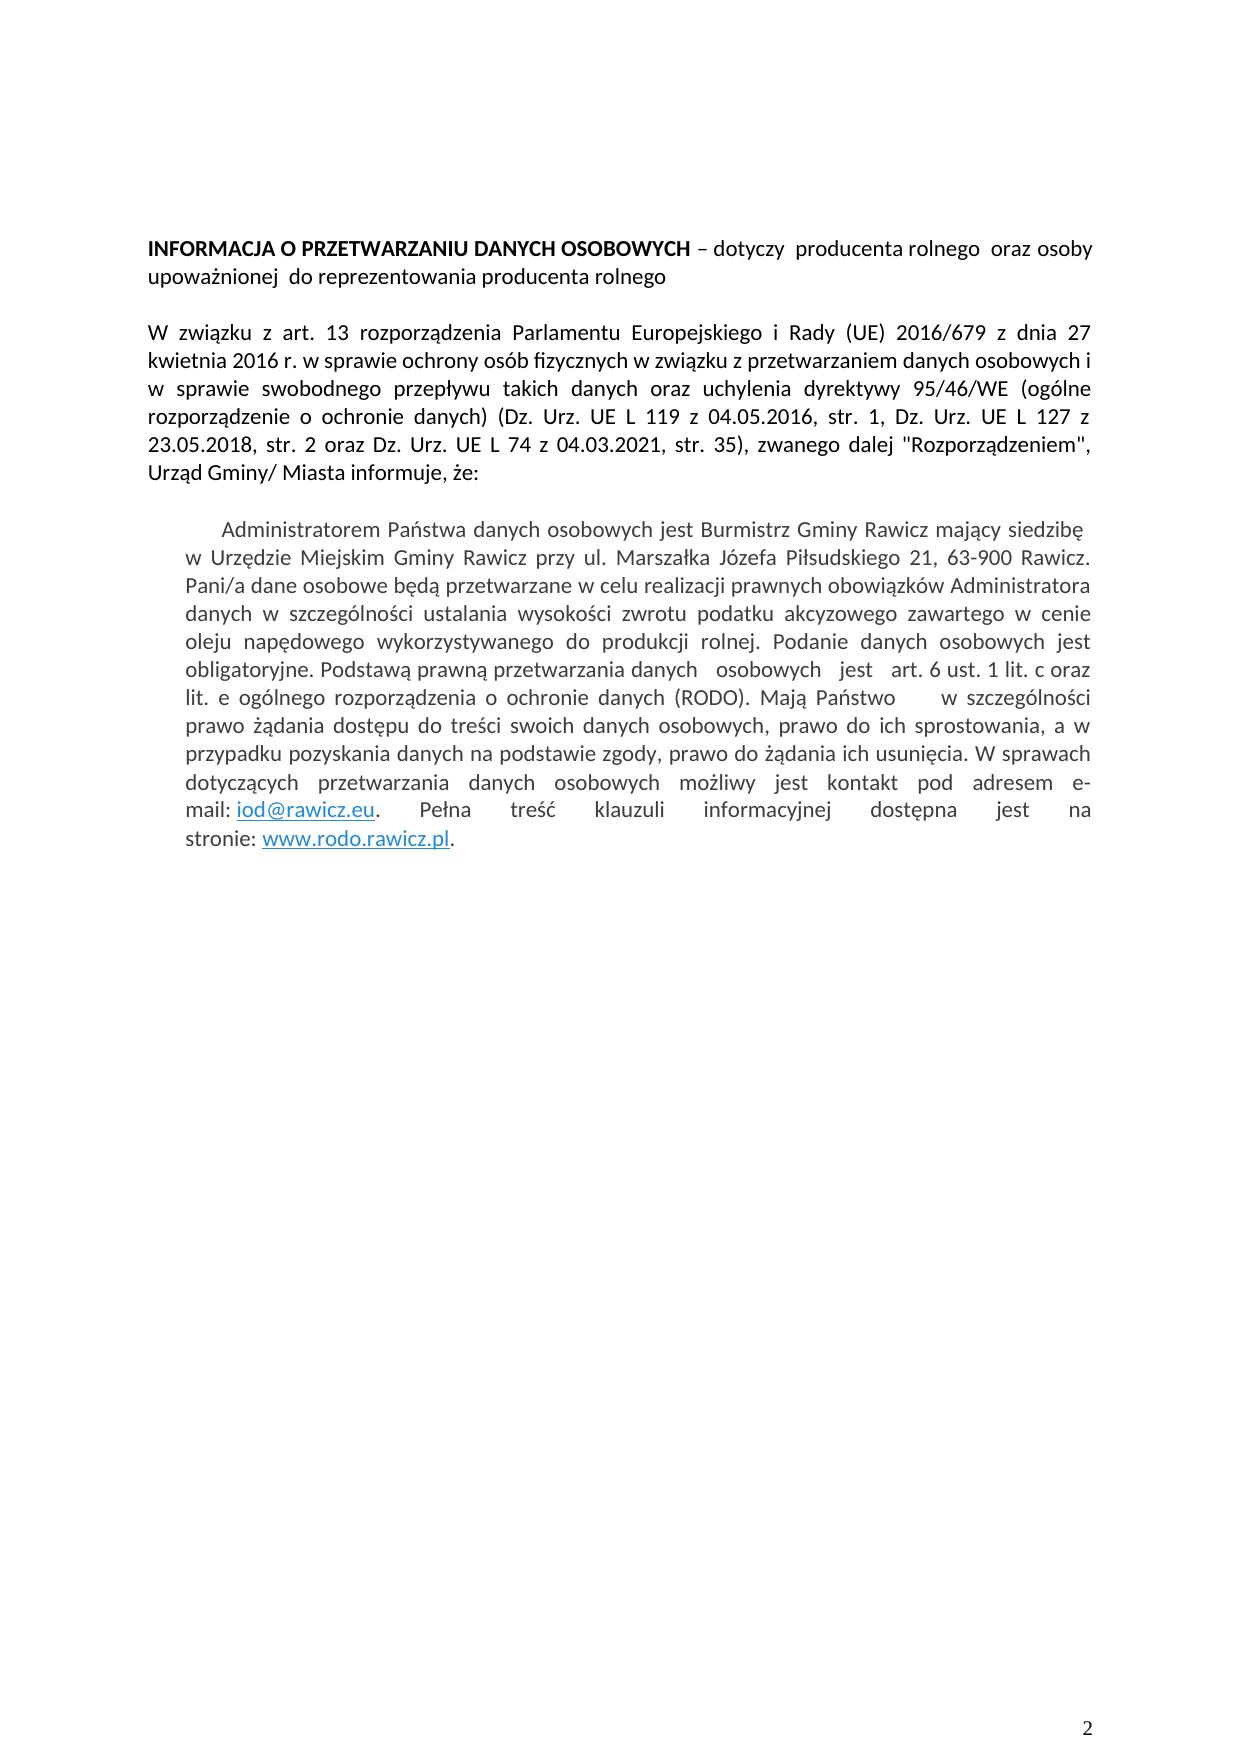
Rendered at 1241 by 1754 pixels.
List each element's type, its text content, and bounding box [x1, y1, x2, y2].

text W związku z art. 13 rozporządzenia Parlamentu Europejskiego i Rady (UE) 2016/679 z dnia 27 kwietnia 2016 r. w sprawie ochrony osób fizycznych w związku z przetwarzaniem danych osobowych i w sprawie swobodnego przepływu takich danych oraz uchylenia dyrektywy 95/46/WE (ogólne rozporządzenie o ochronie danych) (Dz. Urz. UE L 119 z 04.05.2016, str. 1, Dz. Urz. UE L 127 z 23.05.2018, str. 2 oraz Dz. Urz. UE L 74 z 04.03.2021, str. 35), zwanego dalej "Rozporządzeniem", Urząd Gminy/ Miasta informuje, że: [148, 318, 1092, 486]
text INFORMACJA O PRZETWARZANIU DANYCH OSOBOWYCH – dotyczy producenta rolnego oraz osoby upoważnionej do reprezentowania producenta rolnego [148, 234, 1092, 290]
text Administratorem Państwa danych osobowych jest Burmistrz Gminy Rawicz mający siedzibę w Urzędzie Miejskim Gminy Rawicz przy ul. Marszałka Józefa Piłsudskiego 21, 63-900 Rawicz. Pani/a dane osobowe będą przetwarzane w celu realizacji prawnych obowiązków Administratora danych w szczególności ustalania wysokości zwrotu podatku akcyzowego zawartego w cenie oleju napędowego wykorzystywanego do produkcji rolnej. Podanie danych osobowych jest obligatoryjne. Podstawą prawną przetwarzania danych osobowych jest art. 6 ust. 1 lit. c oraz lit. e ogólnego rozporządzenia o ochronie danych (RODO). Mają Państwo w szczególności prawo żądania dostępu do treści swoich danych osobowych, prawo do ich sprostowania, a w przypadku pozyskania danych na podstawie zgody, prawo do żądania ich usunięcia. W sprawach dotyczących przetwarzania danych osobowych możliwy jest kontakt pod adresem e-mail: iod@rawicz.eu. Pełna treść klauzuli informacyjnej dostępna jest na stronie: www.rodo.rawicz.pl. [185, 515, 1092, 852]
